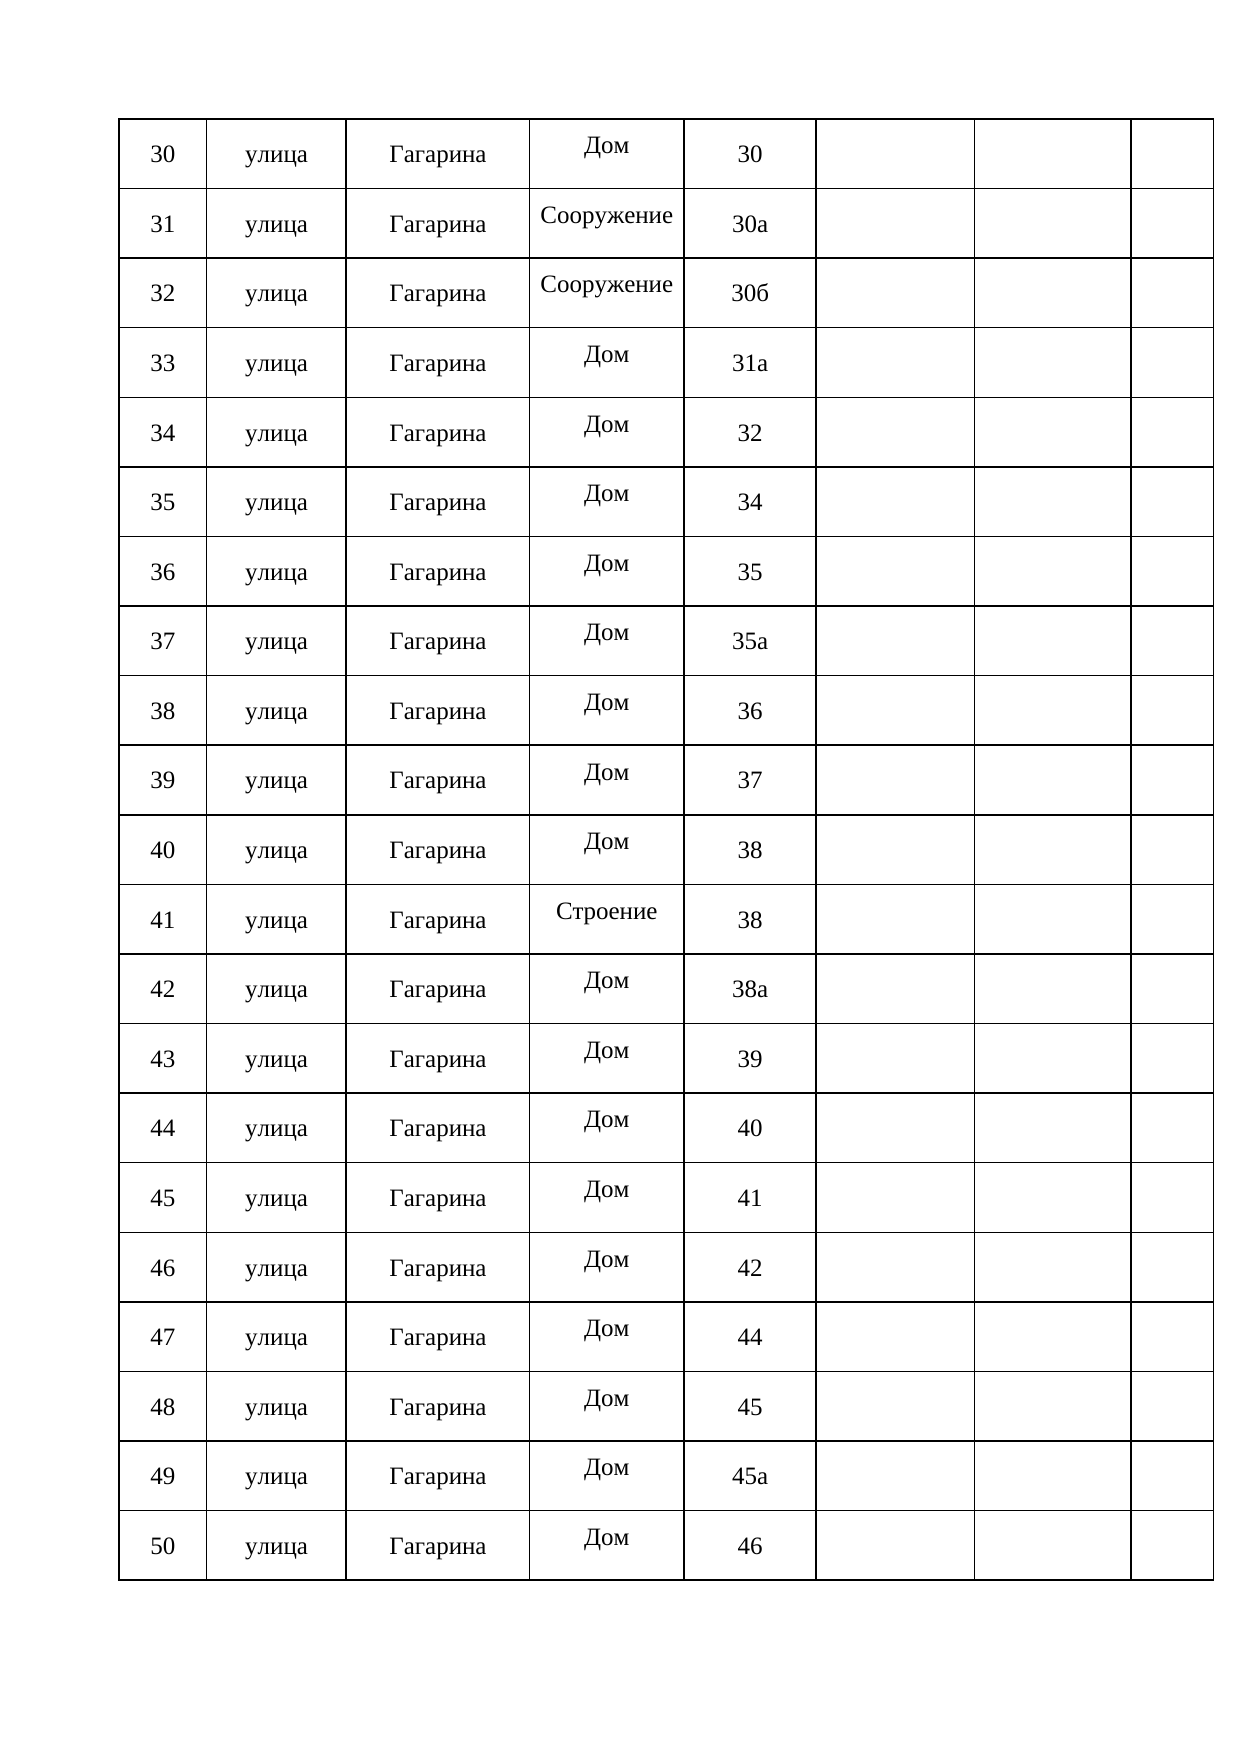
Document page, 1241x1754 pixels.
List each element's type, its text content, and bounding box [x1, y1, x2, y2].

table_cell Сооружение [530, 189, 683, 257]
table_cell Строение [530, 885, 683, 953]
table_cell [975, 1511, 1130, 1579]
table_cell 38 [120, 676, 206, 744]
table_cell Дом [530, 398, 683, 466]
table_cell 44 [685, 1303, 815, 1371]
table_cell [817, 537, 974, 605]
table_cell Дом [530, 1024, 683, 1092]
table_cell 40 [685, 1094, 815, 1162]
table_cell Дом [530, 676, 683, 744]
table_cell Гагарина [347, 885, 529, 953]
table_cell [817, 676, 974, 744]
table_cell Гагарина [347, 816, 529, 883]
table_cell Гагарина [347, 746, 529, 814]
table_cell [975, 1163, 1130, 1231]
table_cell 30а [685, 189, 815, 257]
table_cell [975, 1372, 1130, 1440]
table_cell улица [207, 468, 345, 536]
table_cell [1132, 120, 1213, 188]
table_cell [817, 1303, 974, 1371]
table_cell [975, 189, 1130, 257]
table_cell [1132, 746, 1213, 814]
table_cell [1132, 1372, 1213, 1440]
table_cell Гагарина [347, 398, 529, 466]
table_cell [1132, 1233, 1213, 1301]
table_cell 34 [120, 398, 206, 466]
table_cell Дом [530, 607, 683, 675]
table_cell [975, 1303, 1130, 1371]
table_cell 30 [685, 120, 815, 188]
table_cell [1132, 1024, 1213, 1092]
table_cell [817, 955, 974, 1023]
table_cell 45 [120, 1163, 206, 1231]
table_cell улица [207, 746, 345, 814]
table_cell Дом [530, 1442, 683, 1510]
table_cell [975, 885, 1130, 953]
table_cell 33 [120, 328, 206, 396]
table_cell [975, 746, 1130, 814]
table_cell [1132, 189, 1213, 257]
table_cell [975, 816, 1130, 883]
table_cell улица [207, 259, 345, 327]
table_cell улица [207, 1233, 345, 1301]
table_cell [975, 607, 1130, 675]
table_cell 42 [685, 1233, 815, 1301]
table_cell 39 [120, 746, 206, 814]
table_cell Дом [530, 1511, 683, 1579]
table_cell [975, 259, 1130, 327]
table_cell улица [207, 607, 345, 675]
table_cell улица [207, 398, 345, 466]
table_cell Гагарина [347, 676, 529, 744]
table_cell улица [207, 1163, 345, 1231]
table_cell Дом [530, 816, 683, 883]
table_cell 46 [120, 1233, 206, 1301]
table_cell [817, 398, 974, 466]
table_cell 31 [120, 189, 206, 257]
table_cell [817, 1094, 974, 1162]
table_cell 41 [120, 885, 206, 953]
table_cell 49 [120, 1442, 206, 1510]
table_cell улица [207, 1303, 345, 1371]
table_cell Гагарина [347, 1024, 529, 1092]
table_cell [975, 955, 1130, 1023]
table_cell [817, 1233, 974, 1301]
table_cell [1132, 259, 1213, 327]
table_cell [1132, 328, 1213, 396]
table_cell Гагарина [347, 189, 529, 257]
table_cell Гагарина [347, 955, 529, 1023]
table_cell Дом [530, 1372, 683, 1440]
table_cell [975, 537, 1130, 605]
table_cell [975, 1094, 1130, 1162]
table_cell Гагарина [347, 537, 529, 605]
table_cell 45 [685, 1372, 815, 1440]
table_cell 46 [685, 1511, 815, 1579]
table_cell Гагарина [347, 1163, 529, 1231]
table_cell [817, 1442, 974, 1510]
table_cell Гагарина [347, 259, 529, 327]
table_cell Гагарина [347, 468, 529, 536]
table_cell [817, 816, 974, 883]
table_cell 32 [685, 398, 815, 466]
table_cell улица [207, 816, 345, 883]
table_cell [817, 1511, 974, 1579]
table_cell улица [207, 1511, 345, 1579]
table_cell 35 [685, 537, 815, 605]
table_cell [975, 468, 1130, 536]
table_cell 50 [120, 1511, 206, 1579]
table_cell Дом [530, 1094, 683, 1162]
table_cell [1132, 537, 1213, 605]
table_cell [1132, 1094, 1213, 1162]
table_cell 43 [120, 1024, 206, 1092]
table_cell улица [207, 1372, 345, 1440]
table_cell 37 [685, 746, 815, 814]
table_cell 38 [685, 816, 815, 883]
table_cell Дом [530, 1163, 683, 1231]
table_cell [1132, 816, 1213, 883]
table_cell [817, 1372, 974, 1440]
table_cell Гагарина [347, 328, 529, 396]
table_cell 30 [120, 120, 206, 188]
table_cell 41 [685, 1163, 815, 1231]
table_cell [975, 676, 1130, 744]
table_cell улица [207, 885, 345, 953]
table_cell улица [207, 1024, 345, 1092]
table_cell [1132, 1442, 1213, 1510]
table_cell Гагарина [347, 120, 529, 188]
table_cell 44 [120, 1094, 206, 1162]
table_cell [817, 1163, 974, 1231]
table_cell 31а [685, 328, 815, 396]
table_cell [1132, 676, 1213, 744]
table_cell Гагарина [347, 1094, 529, 1162]
table_cell 30б [685, 259, 815, 327]
table_cell 32 [120, 259, 206, 327]
table_cell [975, 1024, 1130, 1092]
table_cell улица [207, 189, 345, 257]
table_cell улица [207, 955, 345, 1023]
table_cell [975, 328, 1130, 396]
table_cell 36 [120, 537, 206, 605]
table_cell Гагарина [347, 1233, 529, 1301]
table_cell Сооружение [530, 259, 683, 327]
table_cell 39 [685, 1024, 815, 1092]
table_cell 37 [120, 607, 206, 675]
table_cell 38а [685, 955, 815, 1023]
table_cell Дом [530, 328, 683, 396]
table_cell [817, 189, 974, 257]
table_cell 40 [120, 816, 206, 883]
table_cell Гагарина [347, 607, 529, 675]
table_cell Дом [530, 955, 683, 1023]
table_cell 36 [685, 676, 815, 744]
table_cell [817, 328, 974, 396]
table_cell [975, 1233, 1130, 1301]
table_cell Гагарина [347, 1372, 529, 1440]
table_cell 48 [120, 1372, 206, 1440]
table_cell [975, 398, 1130, 466]
table_cell [1132, 468, 1213, 536]
table_cell [817, 607, 974, 675]
table_cell [1132, 1511, 1213, 1579]
table_cell Гагарина [347, 1442, 529, 1510]
table_cell [817, 468, 974, 536]
table_cell [1132, 1303, 1213, 1371]
table_cell [1132, 955, 1213, 1023]
table_cell 34 [685, 468, 815, 536]
table_cell Дом [530, 1233, 683, 1301]
table_cell Дом [530, 120, 683, 188]
table_cell [1132, 398, 1213, 466]
table_cell 35а [685, 607, 815, 675]
table_cell [1132, 1163, 1213, 1231]
table_cell Гагарина [347, 1511, 529, 1579]
table_cell 45а [685, 1442, 815, 1510]
table_cell 35 [120, 468, 206, 536]
table_cell улица [207, 1442, 345, 1510]
table_cell 47 [120, 1303, 206, 1371]
table_cell [817, 120, 974, 188]
table_cell [1132, 607, 1213, 675]
table_cell [817, 1024, 974, 1092]
table_cell улица [207, 1094, 345, 1162]
table_cell 38 [685, 885, 815, 953]
table_cell [817, 885, 974, 953]
table_cell Гагарина [347, 1303, 529, 1371]
table_cell улица [207, 328, 345, 396]
table_cell Дом [530, 1303, 683, 1371]
table_cell 42 [120, 955, 206, 1023]
table_cell Дом [530, 746, 683, 814]
table_cell [975, 120, 1130, 188]
table_cell [1132, 885, 1213, 953]
table_cell Дом [530, 468, 683, 536]
table_cell Дом [530, 537, 683, 605]
table_cell [817, 746, 974, 814]
table_cell [817, 259, 974, 327]
table_cell улица [207, 676, 345, 744]
table_cell улица [207, 537, 345, 605]
table_cell улица [207, 120, 345, 188]
table_cell [975, 1442, 1130, 1510]
